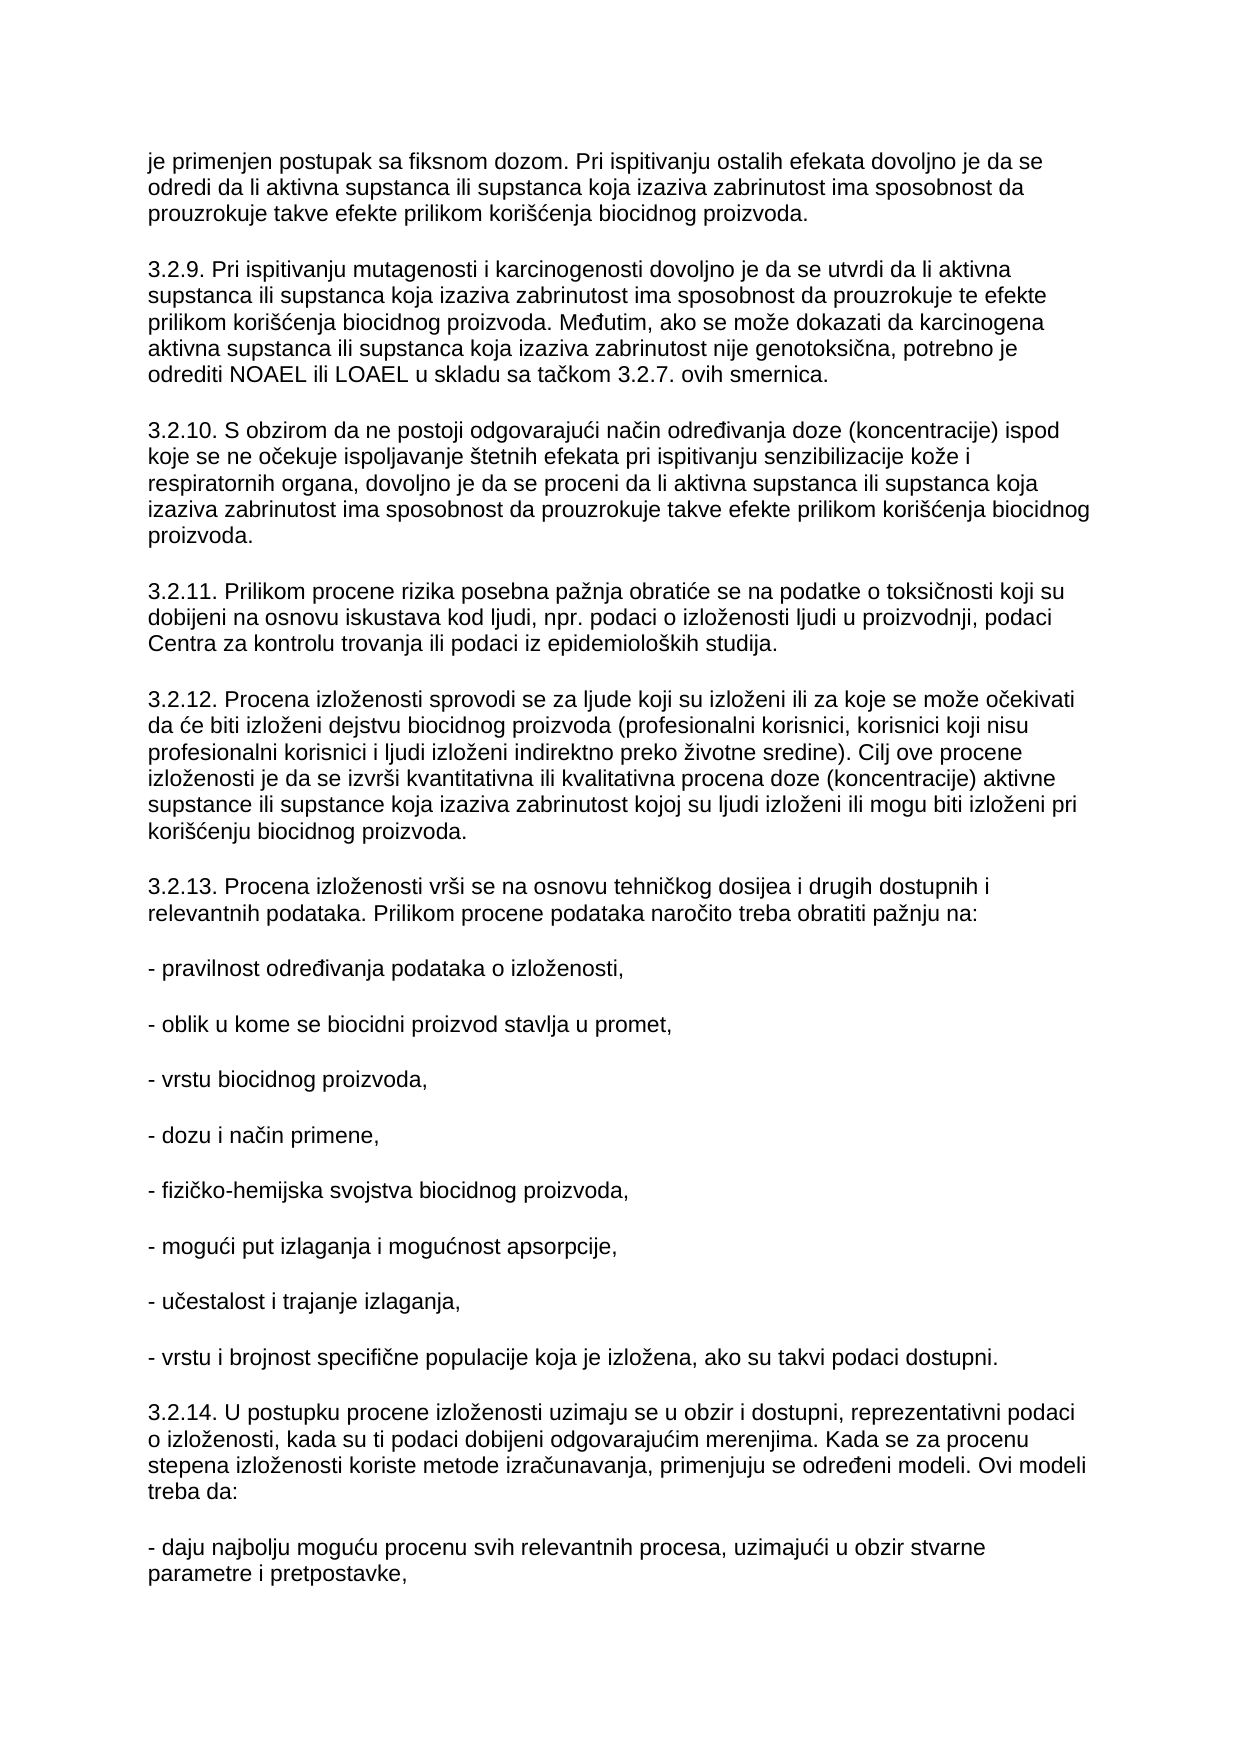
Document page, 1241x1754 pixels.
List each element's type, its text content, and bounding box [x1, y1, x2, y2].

text - dozu i način primene, [148, 1122, 1093, 1148]
text - oblik u kome se biocidni proizvod stavlja u promet, [148, 1011, 1093, 1037]
text 3.2.9. Pri ispitivanju mutagenosti i karcinogenosti dovoljno je da se utvrdi da li aktivna supstanca ili supstanca koja izaziva zabrinutost ima sposobnost da prouzrokuje te efekte prilikom korišćenja biocidnog proizvoda. Međutim, ako se može dokazati da karcinogena aktivna supstanca ili supstanca koja izaziva zabrinutost nije genotoksična, potrebno je odrediti NOAEL ili LOAEL u skladu sa tačkom 3.2.7. ovih smernica. [148, 256, 1093, 388]
text - vrstu i brojnost specifične populacije koja je izložena, ako su takvi podaci dostupni. [148, 1344, 1093, 1370]
text 3.2.10. S obzirom da ne postoji odgovarajući način određivanja doze (koncentracije) ispod koje se ne očekuje ispoljavanje štetnih efekata pri ispitivanju senzibilizacije kože i respiratornih organa, dovoljno je da se proceni da li aktivna supstanca ili supstanca koja izaziva zabrinutost ima sposobnost da prouzrokuje takve efekte prilikom korišćenja biocidnog proizvoda. [148, 417, 1093, 548]
text 3.2.11. Prilikom procene rizika posebna pažnja obratiće se na podatke o toksičnosti koji su dobijeni na osnovu iskustava kod ljudi, npr. podaci o izloženosti ljudi u proizvodnji, podaci Centra za kontrolu trovanja ili podaci iz epidemioloških studija. [148, 578, 1093, 657]
text 3.2.12. Procena izloženosti sprovodi se za ljude koji su izloženi ili za koje se može očekivati da će biti izloženi dejstvu biocidnog proizvoda (profesionalni korisnici, korisnici koji nisu profesionalni korisnici i ljudi izloženi indirektno preko životne sredine). Cilj ove procene izloženosti je da se izvrši kvantitativna ili kvalitativna procena doze (koncentracije) aktivne supstance ili supstance koja izaziva zabrinutost kojoj su ljudi izloženi ili mogu biti izloženi pri korišćenju biocidnog proizvoda. [148, 686, 1093, 844]
text - vrstu biocidnog proizvoda, [148, 1066, 1093, 1092]
text - daju najbolju moguću procenu svih relevantnih procesa, uzimajući u obzir stvarne parametre i pretpostavke, [148, 1534, 1093, 1587]
text 3.2.13. Procena izloženosti vrši se na osnovu tehničkog dosijea i drugih dostupnih i relevantnih podataka. Prilikom procene podataka naročito treba obratiti pažnju na: [148, 873, 1093, 926]
text 3.2.14. U postupku procene izloženosti uzimaju se u obzir i dostupni, reprezentativni podaci o izloženosti, kada su ti podaci dobijeni odgovarajućim merenjima. Kada se za procenu stepena izloženosti koriste metode izračunavanja, primenjuju se određeni modeli. Ovi modeli treba da: [148, 1399, 1093, 1505]
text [148, 148, 1093, 227]
text - mogući put izlaganja i mogućnost apsorpcije, [148, 1233, 1093, 1259]
text - fizičko-hemijska svojstva biocidnog proizvoda, [148, 1177, 1093, 1203]
text - pravilnost određivanja podataka o izloženosti, [148, 955, 1093, 981]
text - učestalost i trajanje izlaganja, [148, 1288, 1093, 1314]
